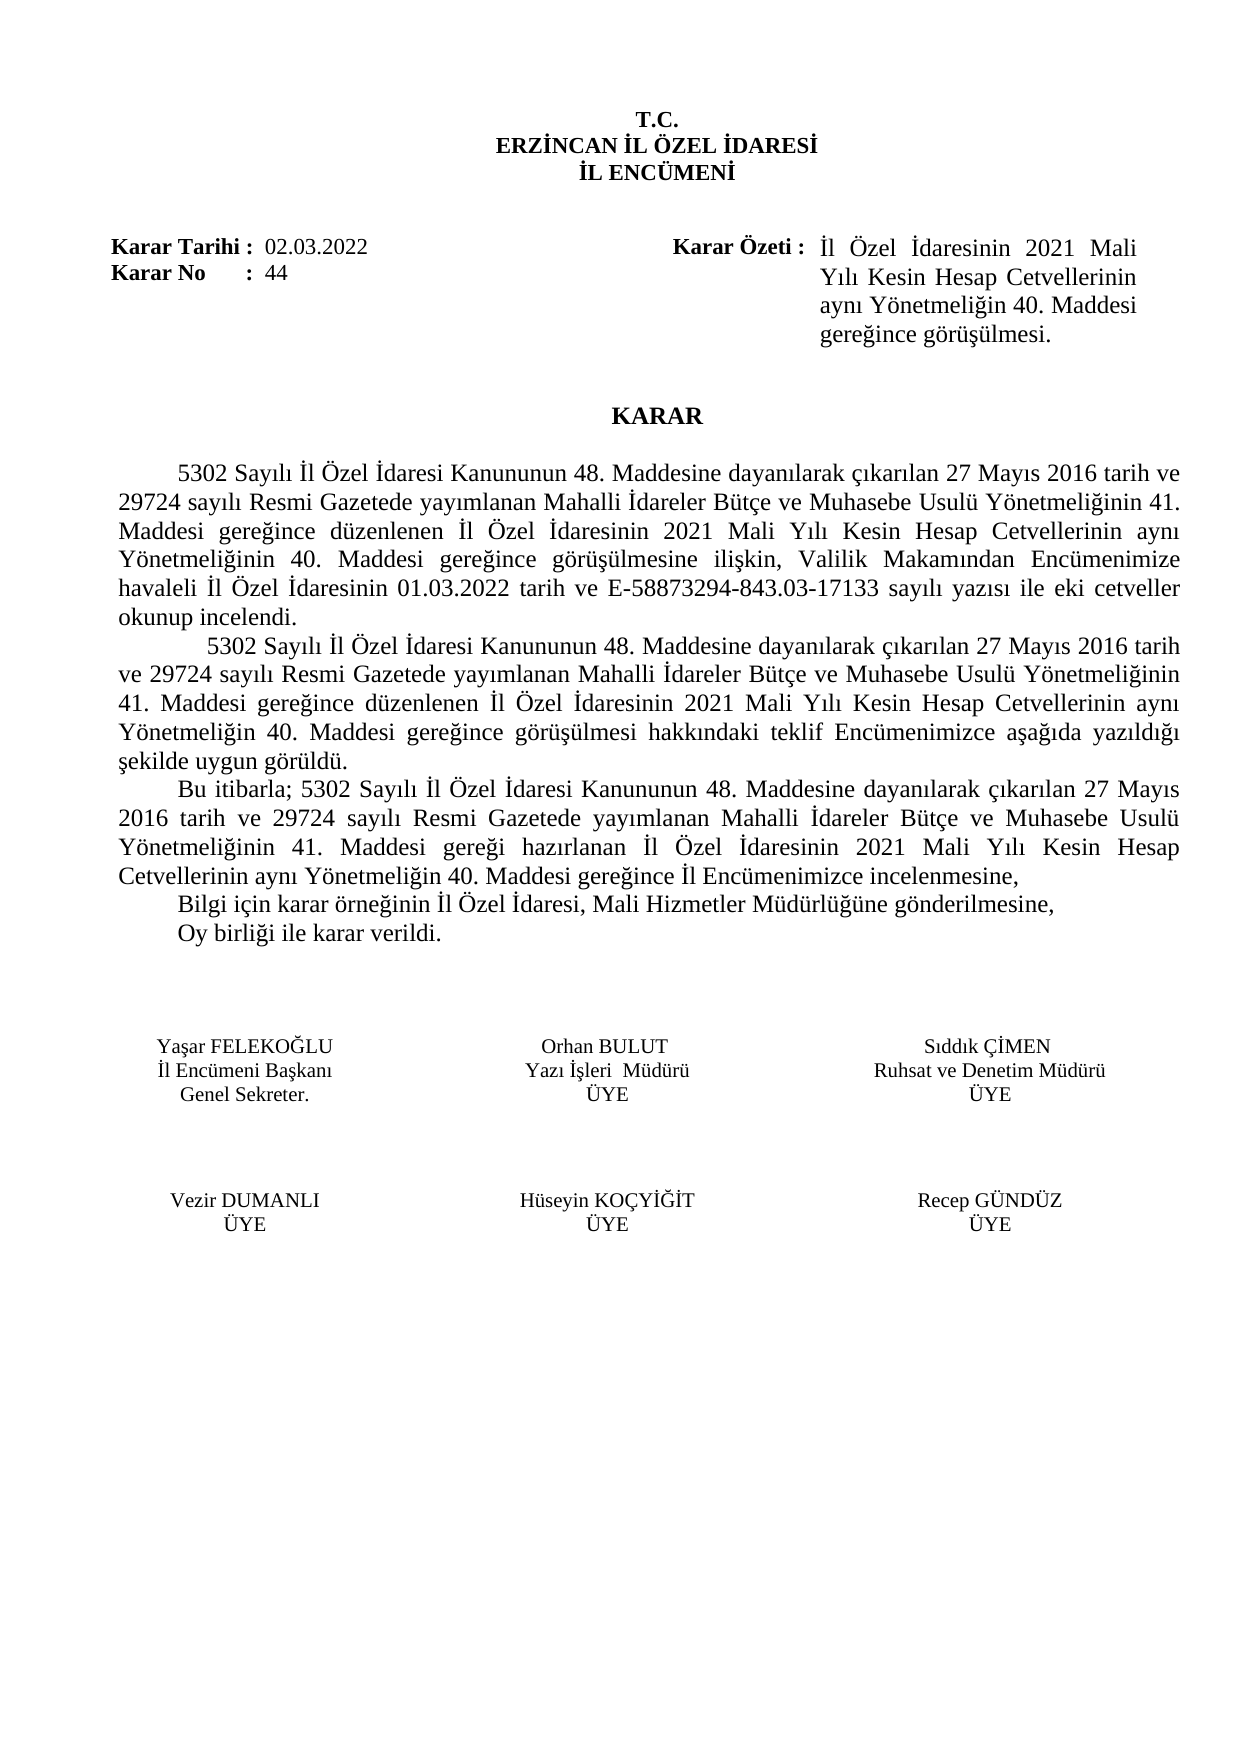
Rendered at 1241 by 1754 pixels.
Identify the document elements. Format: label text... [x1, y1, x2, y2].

text Bu itibarla; 5302 Sayılı İl Özel İdaresi Kanununun 48. Maddesine dayanılarak çıkarılan 27 Mayıs 2016 tarih ve 29724 sayılı Resmi Gazetede yayımlanan Mahalli İdareler Bütçe ve Muhasebe Usulü Yönetmeliğinin 41. Maddesi gereği hazırlanan İl Özel İdaresinin 2021 Mali Yılı Kesin Hesap Cetvellerinin aynı Yönetmeliğin 40. Maddesi gereğince İl Encümenimizce incelenmesine, [118, 774, 1181, 889]
table_header Sıddık ÇİMEN Ruhsat ve Denetim Müdürü ÜYE [783, 1000, 1197, 1141]
table_cell Recep GÜNDÜZ ÜYE [783, 1141, 1197, 1282]
subtitle KARAR [103, 401, 1167, 429]
text Bilgi için karar örneğinin İl Özel İdaresi, Mali Hizmetler Müdürlüğüne gönderilmesine, [118, 889, 1181, 918]
table_cell Hüseyin KOÇYİĞİT ÜYE [432, 1141, 782, 1282]
table_header Orhan BULUT Yazı İşleri Müdürü ÜYE [432, 1000, 782, 1141]
text 5302 Sayılı İl Özel İdaresi Kanununun 48. Maddesine dayanılarak çıkarılan 27 Mayıs 2016 tarih ve 29724 sayılı Resmi Gazetede yayımlanan Mahalli İdareler Bütçe ve Muhasebe Usulü Yönetmeliğinin 41. Maddesi gereğince düzenlenen İl Özel İdaresinin 2021 Mali Yılı Kesin Hesap Cetvellerinin aynı Yönetmeliğinin 40. Maddesi gereğince görüşülmesine ilişkin, Valilik Makamından Encümenimize havaleli İl Özel İdaresinin 01.03.2022 tarih ve E-58873294-843.03-17133 sayılı yazısı ile eki cetveller okunup incelendi. [118, 458, 1181, 631]
text Oy birliği ile karar verildi. [118, 918, 1181, 947]
table_header İl Özel İdaresinin 2021 Mali Yılı Kesin Hesap Cetvellerinin aynı Yönetmeliğin 40. Maddesi gereğince görüşülmesi. [812, 233, 1167, 374]
table_header Yaşar FELEKOĞLU İl Encümeni Başkanı Genel Sekreter. [58, 1000, 432, 1141]
table_cell Vezir DUMANLI ÜYE [58, 1141, 432, 1282]
text ERZİNCAN İL ÖZEL İDARESİ [133, 132, 1181, 158]
text İL ENCÜMENİ [133, 158, 1181, 185]
table_header Karar Özeti : [432, 233, 812, 374]
table_header Karar Tarihi : 02.03.2022 Karar No : 44 [104, 233, 432, 374]
text T.C. [133, 106, 1181, 132]
text 5302 Sayılı İl Özel İdaresi Kanununun 48. Maddesine dayanılarak çıkarılan 27 Mayıs 2016 tarih ve 29724 sayılı Resmi Gazetede yayımlanan Mahalli İdareler Bütçe ve Muhasebe Usulü Yönetmeliğinin 41. Maddesi gereğince düzenlenen İl Özel İdaresinin 2021 Mali Yılı Kesin Hesap Cetvellerinin aynı Yönetmeliğin 40. Maddesi gereğince görüşülmesi hakkındaki teklif Encümenimizce aşağıda yazıldığı şekilde uygun görüldü. [118, 631, 1181, 774]
